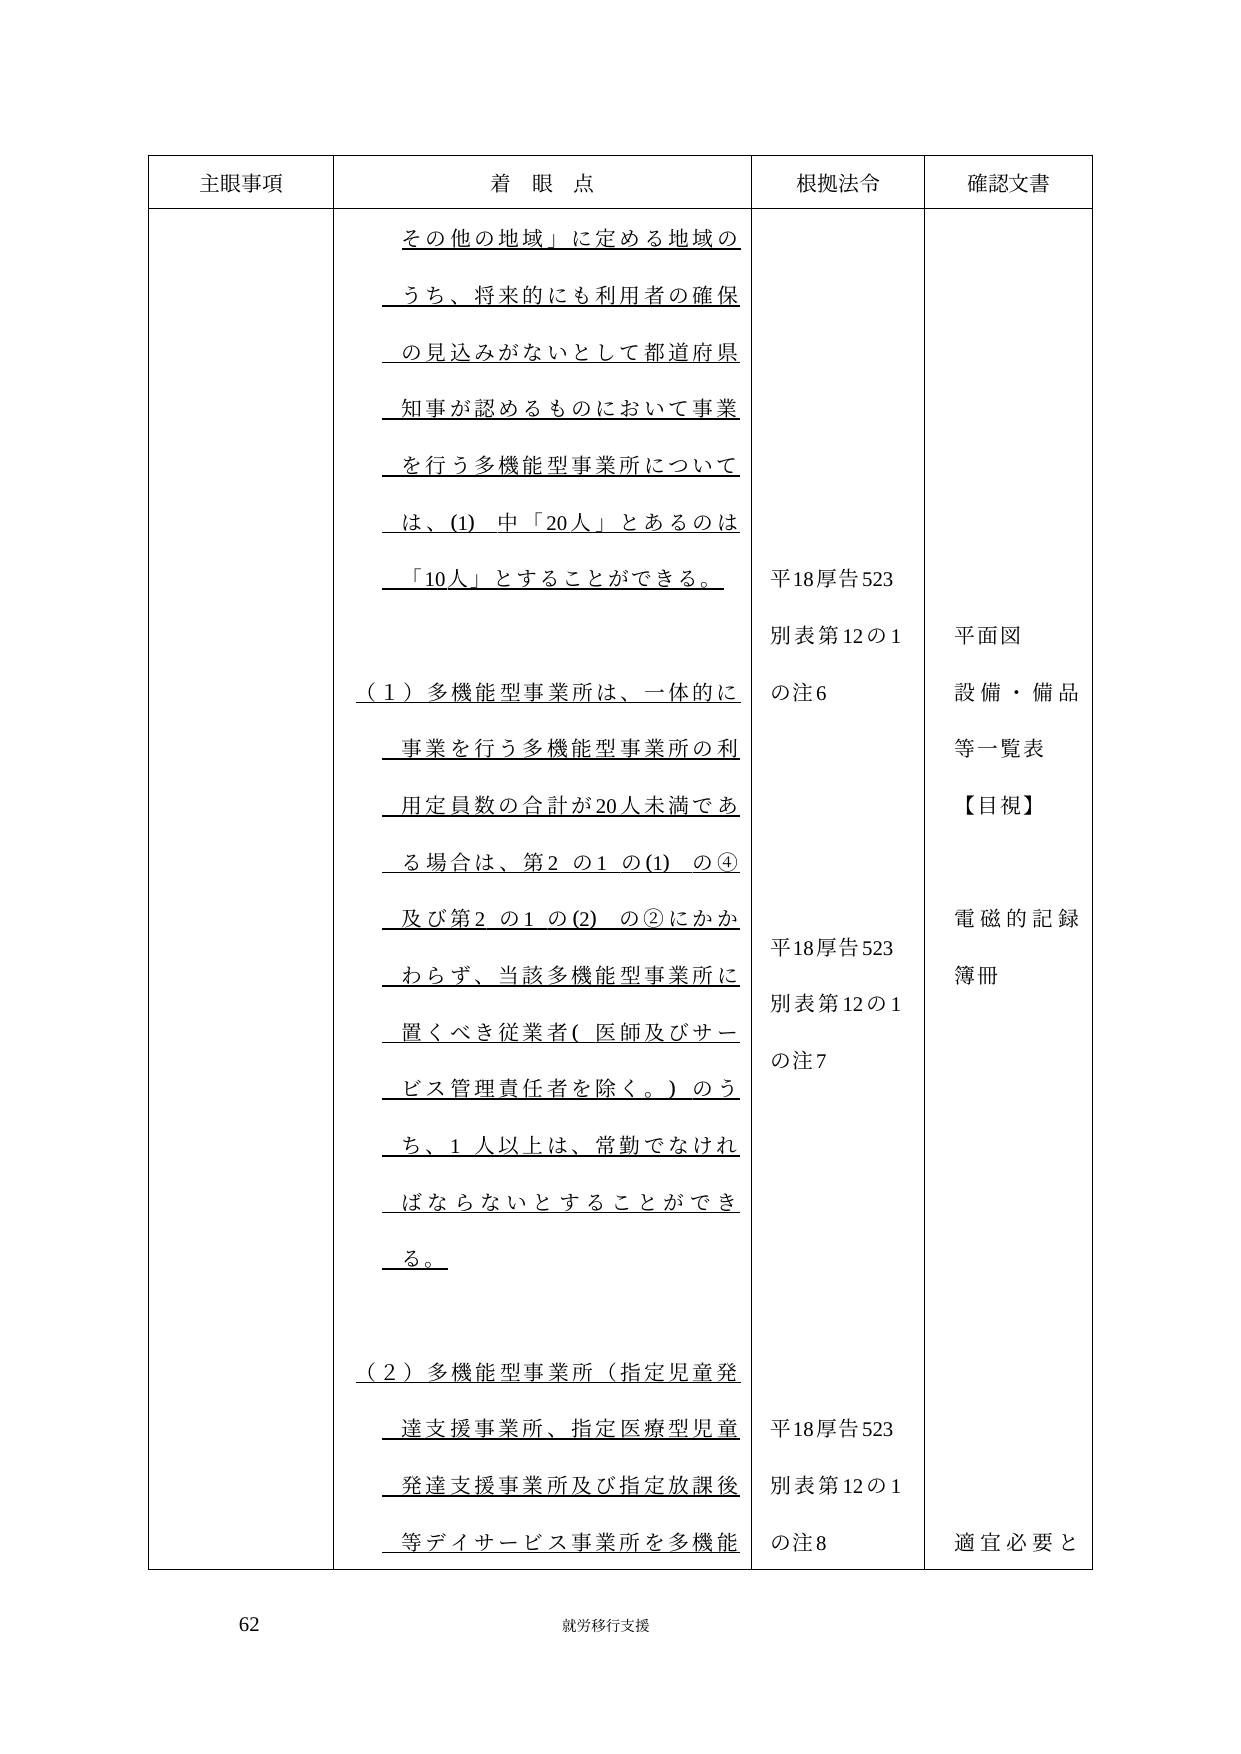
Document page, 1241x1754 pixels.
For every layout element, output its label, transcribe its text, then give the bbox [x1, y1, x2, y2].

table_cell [925, 209, 1092, 1569]
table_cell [752, 209, 924, 1569]
table_header 確認文書 [925, 156, 1092, 208]
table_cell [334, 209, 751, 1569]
table_header 根拠法令 [752, 156, 924, 208]
table_header 主眼事項 [149, 156, 333, 208]
table_header 着 眼 点 [334, 156, 751, 208]
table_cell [149, 209, 333, 1569]
